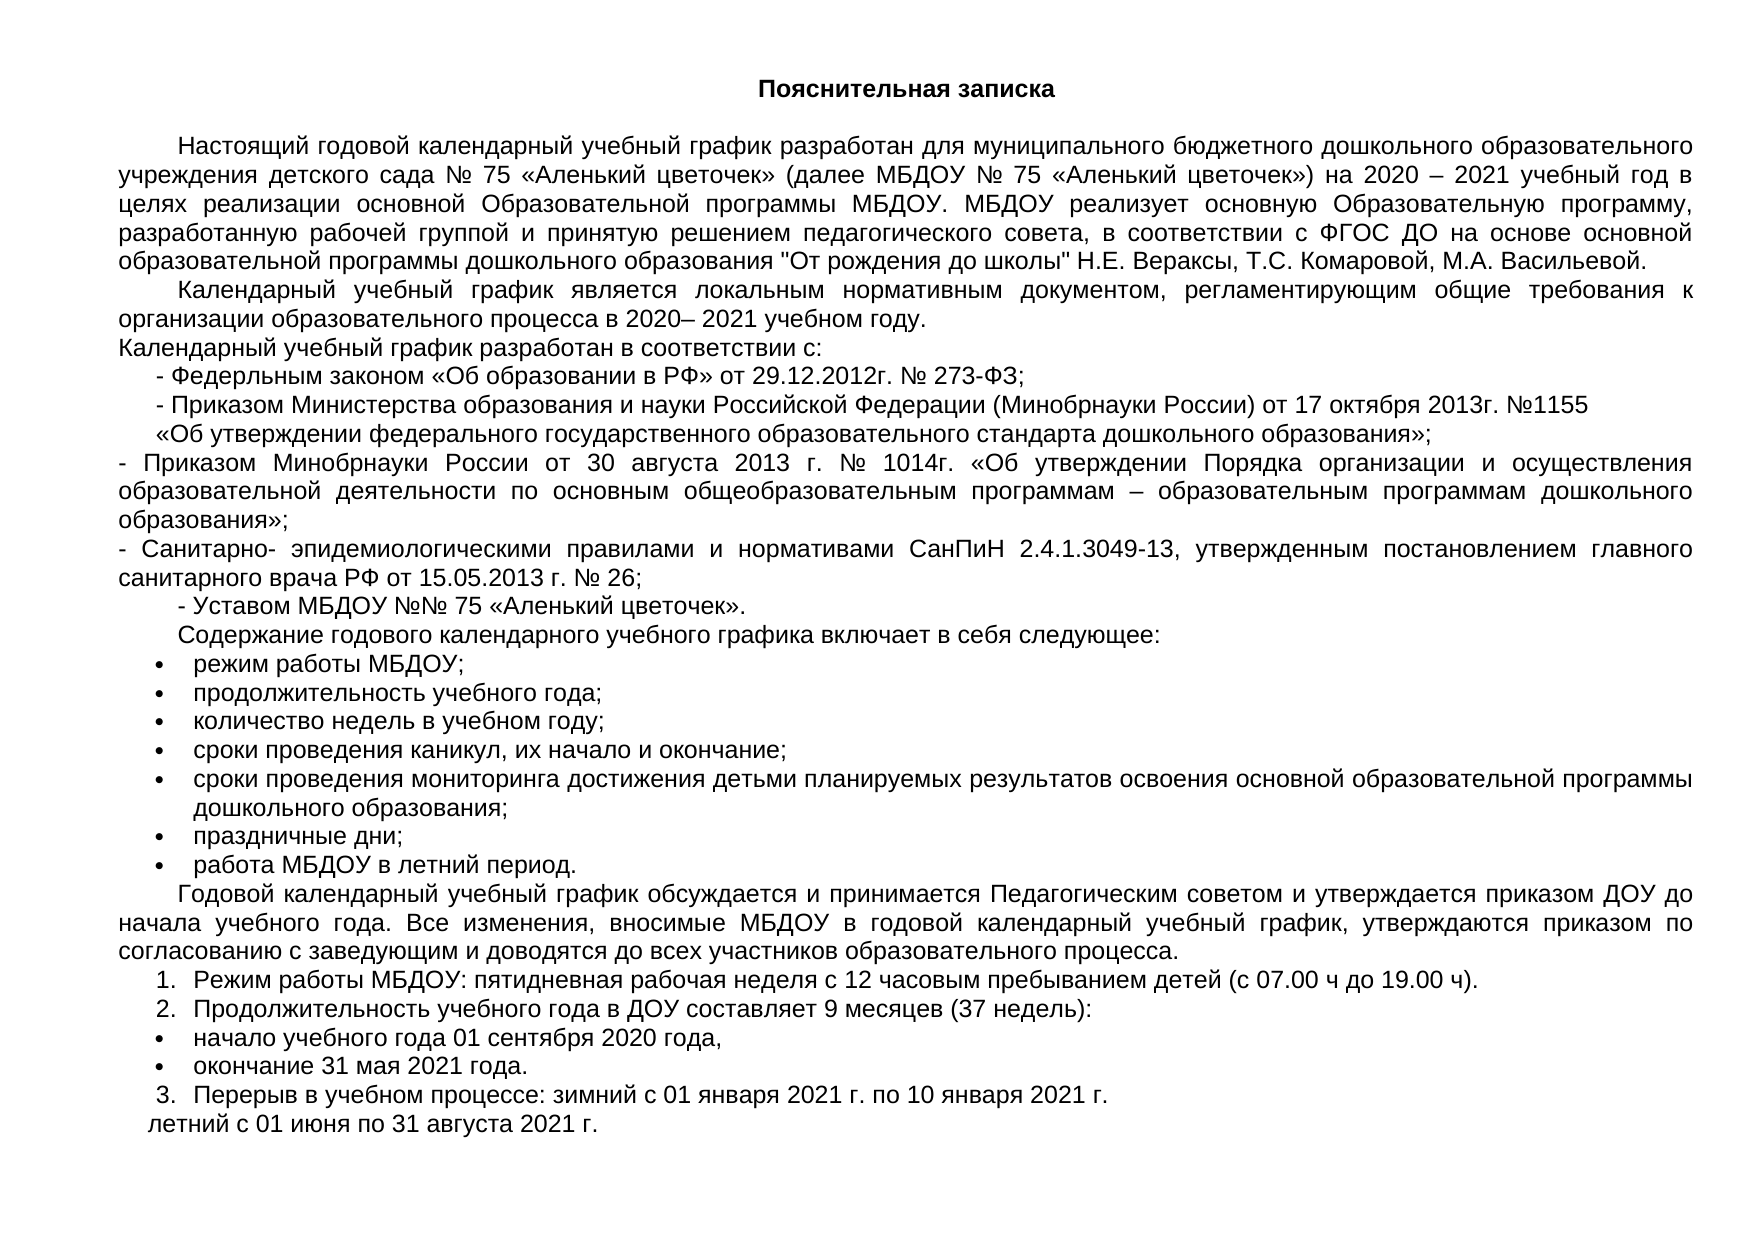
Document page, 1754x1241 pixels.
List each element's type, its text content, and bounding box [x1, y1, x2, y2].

text - Приказом Минобрнауки России от 30 августа 2013 г. № 1014г. «Об утверждении Порядка организации и осуществления образовательной деятельности по основным общеобразовательным программам – образовательным программам дошкольного образования»; [118, 448, 1695, 534]
text - Федерльным законом «Об образовании в РФ» от 29.12.2012г. № 273-ФЗ; [156, 361, 1695, 390]
text Настоящий годовой календарный учебный график разработан для муниципального бюджетного дошкольного образовательного учреждения детского сада № 75 «Аленький цветочек» (далее МБДОУ № 75 «Аленький цветочек») на 2020 – 2021 учебный год в целях реализации основной Образовательной программы МБДОУ. МБДОУ реализует основную Образовательную программу, разработанную рабочей группой и принятую решением педагогического совета, в соответствии с ФГОС ДО на основе основной образовательной программы дошкольного образования "От рождения до школы" Н.Е. Вераксы, Т.С. Комаровой, М.А. Васильевой. [118, 131, 1695, 275]
text летний с 01 июня по 31 августа 2021 г. [148, 1109, 1695, 1138]
text Годовой календарный учебный график обсуждается и принимается Педагогическим советом и утверждается приказом ДОУ до начала учебного года. Все изменения, вносимые МБДОУ в годовой календарный учебный график, утверждаются приказом по согласованию с заведующим и доводятся до всех участников образовательного процесса. [118, 879, 1695, 965]
list количество недель в учебном году; [156, 706, 1695, 735]
text Пояснительная записка [118, 74, 1695, 103]
list продолжительность учебного года; [156, 678, 1695, 706]
list режим работы МБДОУ; [156, 649, 1695, 678]
list Режим работы МБДОУ: пятидневная рабочая неделя с 12 часовым пребыванием детей (с 07.00 ч до 19.00 ч). [156, 965, 1695, 994]
list сроки проведения каникул, их начало и окончание; [156, 735, 1695, 764]
list праздничные дни; [156, 821, 1695, 850]
text - Уставом МБДОУ №№ 75 «Аленький цветочек». [177, 591, 1695, 620]
list Перерыв в учебном процессе: зимний с 01 января 2021 г. по 10 января 2021 г. [156, 1080, 1695, 1109]
list окончание 31 мая 2021 года. [156, 1051, 1695, 1080]
text - Санитарно- эпидемиологическими правилами и нормативами СанПиН 2.4.1.3049-13, утвержденным постановлением главного санитарного врача РФ от 15.05.2013 г. № 26; [118, 534, 1695, 591]
text Календарный учебный график разработан в соответствии с: [118, 333, 1695, 361]
text «Об утверждении федерального государственного образовательного стандарта дошкольного образования»; [156, 419, 1695, 448]
list работа МБДОУ в летний период. [156, 850, 1695, 879]
list начало учебного года 01 сентября 2020 года, [156, 1023, 1695, 1051]
list сроки проведения мониторинга достижения детьми планируемых результатов освоения основной образовательной программы дошкольного образования; [156, 764, 1695, 821]
text Календарный учебный график является локальным нормативным документом, регламентирующим общие требования к организации образовательного процесса в 2020– 2021 учебном году. [118, 275, 1695, 333]
text Содержание годового календарного учебного графика включает в себя следующее: [118, 620, 1695, 649]
list Продолжительность учебного года в ДОУ составляет 9 месяцев (37 недель): [156, 994, 1695, 1023]
text - Приказом Министерства образования и науки Российской Федерации (Минобрнауки России) от 17 октября 2013г. №1155 [156, 390, 1695, 419]
